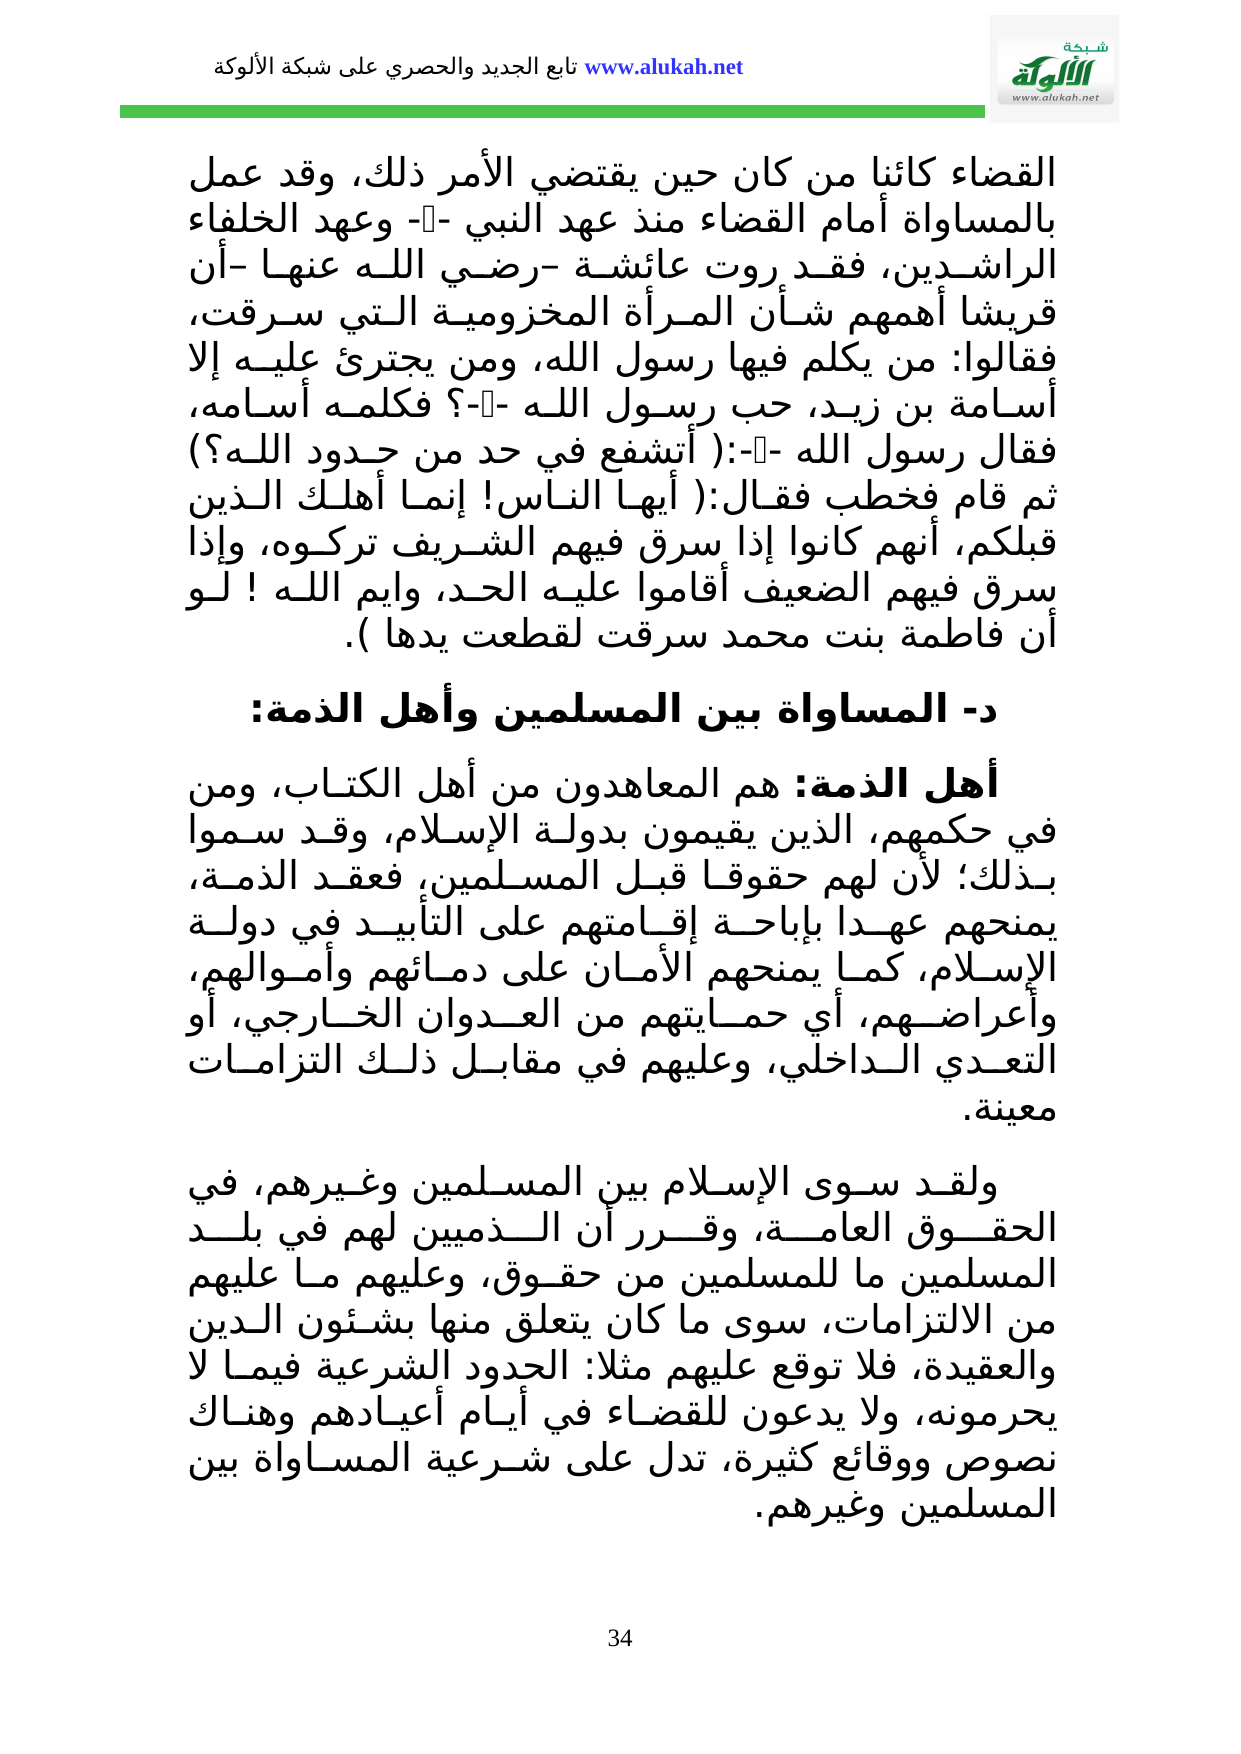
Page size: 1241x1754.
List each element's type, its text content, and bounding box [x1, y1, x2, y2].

text د- المساواة بين المسلمين وأهل الذمة: [187, 686, 1059, 732]
text أهل الذمة: هم المعاهدون من أهل الكتاب، ومن في حكمهم، الذين يقيمون بدولة الإسلام، وقد سموا بذلك؛ لأن لهم حقوقا قبل المسلمين، فعقد الذمة، يمنحهم عهدا بإباحة إقامتهم على التأبيد في دولة الإسلام، كما يمنحهم الأمان على دمائهم وأموالهم، وأعراضهم، أي حمايتهم من العدوان الخارجي، أو التعدي الداخلي، وعليهم في مقابل ذلك التزامات معينة. [187, 761, 1059, 1129]
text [187, 150, 1059, 656]
text ولقد سوى الإسلام بين المسلمين وغيرهم، في الحقوق العامة، وقرر أن الذميين لهم في بلد المسلمين ما للمسلمين من حقوق، وعليهم ما عليهم من الالتزامات، سوى ما كان يتعلق منها بشئون الدين والعقيدة، فلا توقع عليهم مثلا: الحدود الشرعية فيما لا يحرمونه، ولا يدعون للقضاء في أيام أعيادهم وهناك نصوص ووقائع كثيرة، تدل على شرعية المساواة بين المسلمين وغيرهم. [187, 1158, 1059, 1527]
